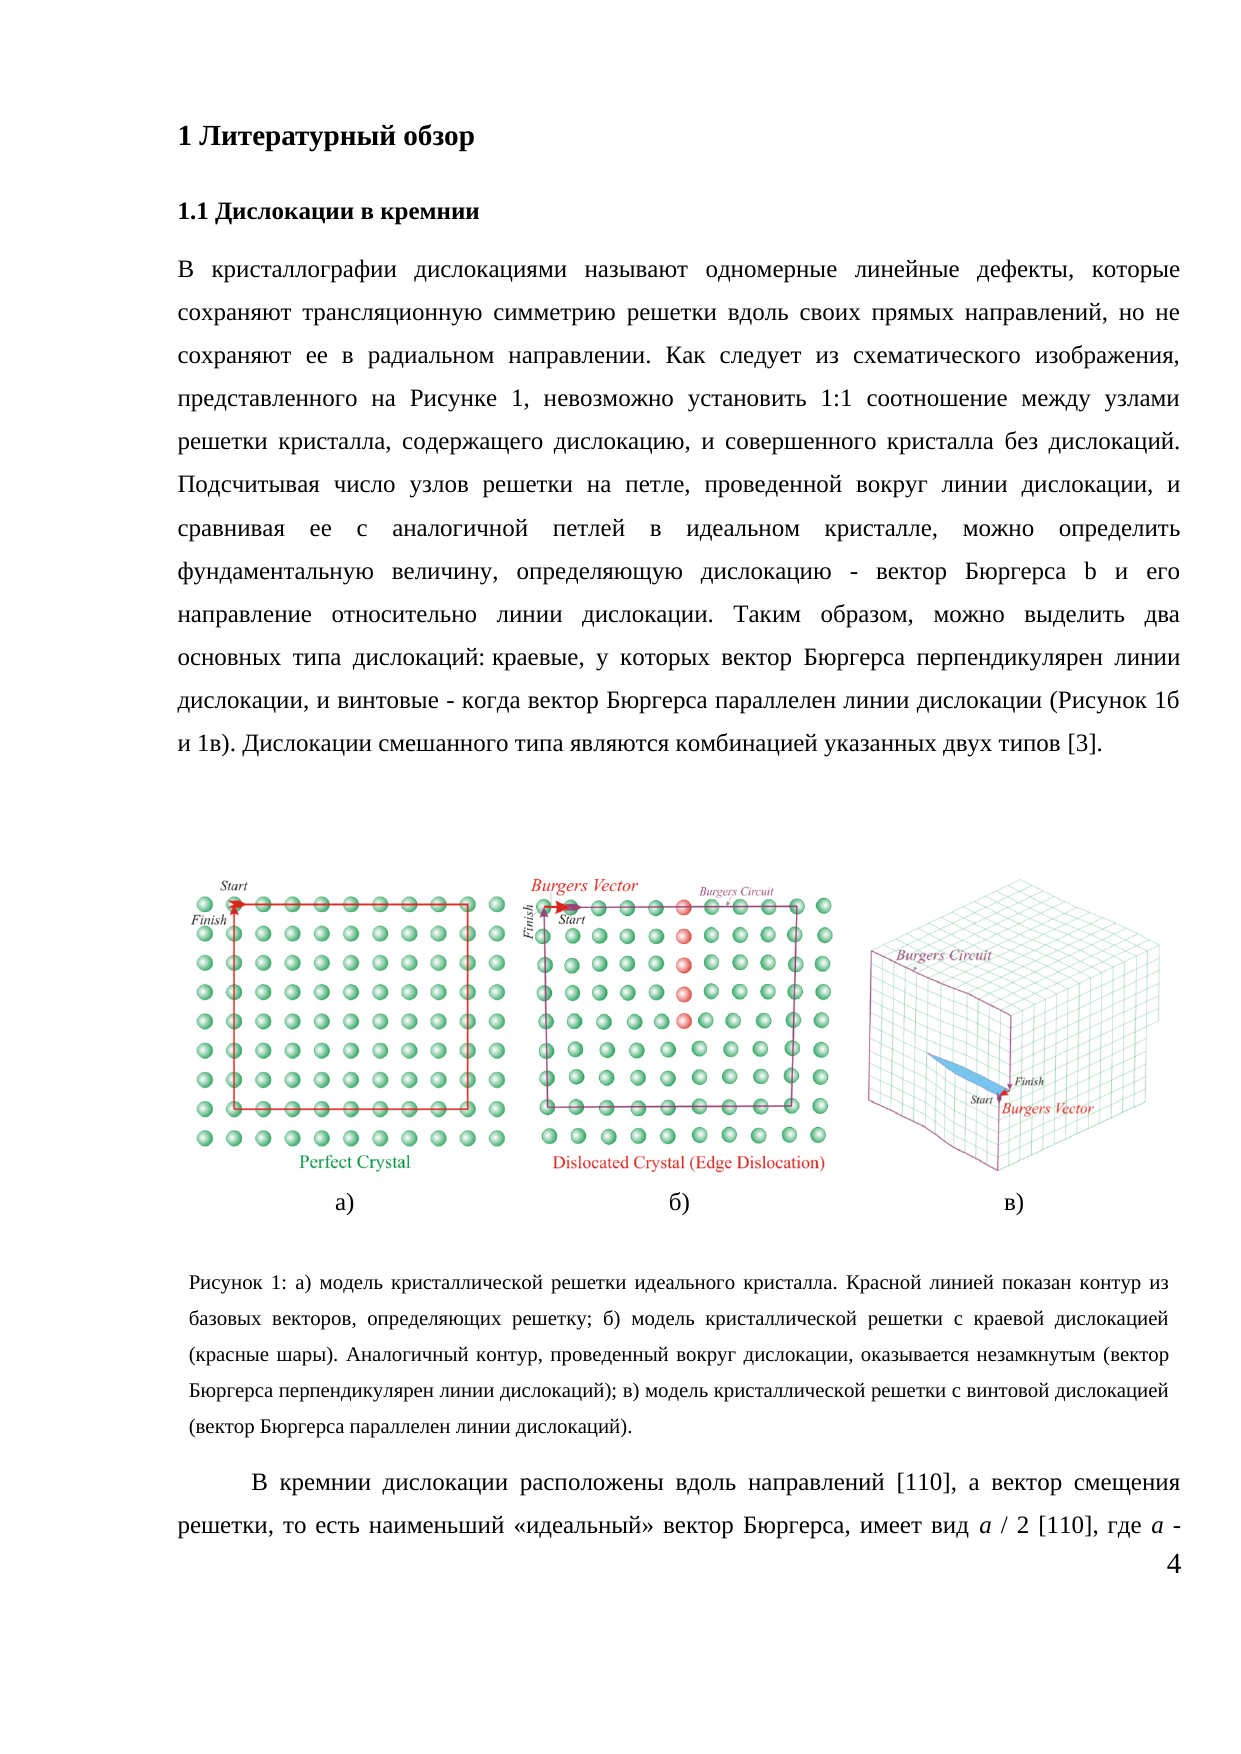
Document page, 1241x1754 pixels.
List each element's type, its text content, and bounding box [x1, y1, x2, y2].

picture [523, 877, 837, 1173]
picture [863, 877, 1164, 1173]
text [177, 1467, 1181, 1539]
table_cell Рисунок 1: а) модель кристаллической решетки идеального кристалла. Красной линией показан контур из базовых векторов, определяющих решетку; б) модель кристаллической решетки с краевой дислокацией (красные шары). Аналогичный контур, проведенный вокруг дислокации, оказывается незамкнутым (вектор Бюргерса перпендикулярен линии дислокаций); в) модель кристаллической решетки с винтовой дислокацией (вектор Бюргерса параллелен линии дислокаций). [177, 1245, 1181, 1467]
subtitle 1.1 Дислокации в кремнии [177, 163, 1181, 225]
table_header в) [847, 852, 1181, 1245]
table_header б) [512, 852, 847, 1245]
picture [188, 877, 509, 1173]
table_header а) [177, 852, 512, 1245]
text В кристаллографии дислокациями называют одномерные линейные дефекты, которые сохраняют трансляционную симметрию решетки вдоль своих прямых направлений, но не сохраняют ее в радиальном направлении. Как следует из схематического изображения, представленного на Рисунке 1, невозможно установить 1:1 соотношение между узлами решетки кристалла, содержащего дислокацию, и совершенного кристалла без дислокаций. Подсчитывая число узлов решетки на петле, проведенной вокруг линии дислокации, и сравнивая ее с аналогичной петлей в идеальном кристалле, можно определить фундаментальную величину, определяющую дислокацию - вектор Бюргерса b и его направление относительно линии дислокации. Таким образом, можно выделить два основных типа дислокаций: краевые, у которых вектор Бюргерса перпендикулярен линии дислокации, и винтовые - когда вектор Бюргерса параллелен линии дислокации (Рисунок 1б и 1в). Дислокации смешанного типа являются комбинацией указанных двух типов [3]. [177, 254, 1181, 757]
subtitle 1 Литературный обзор [177, 118, 1181, 152]
